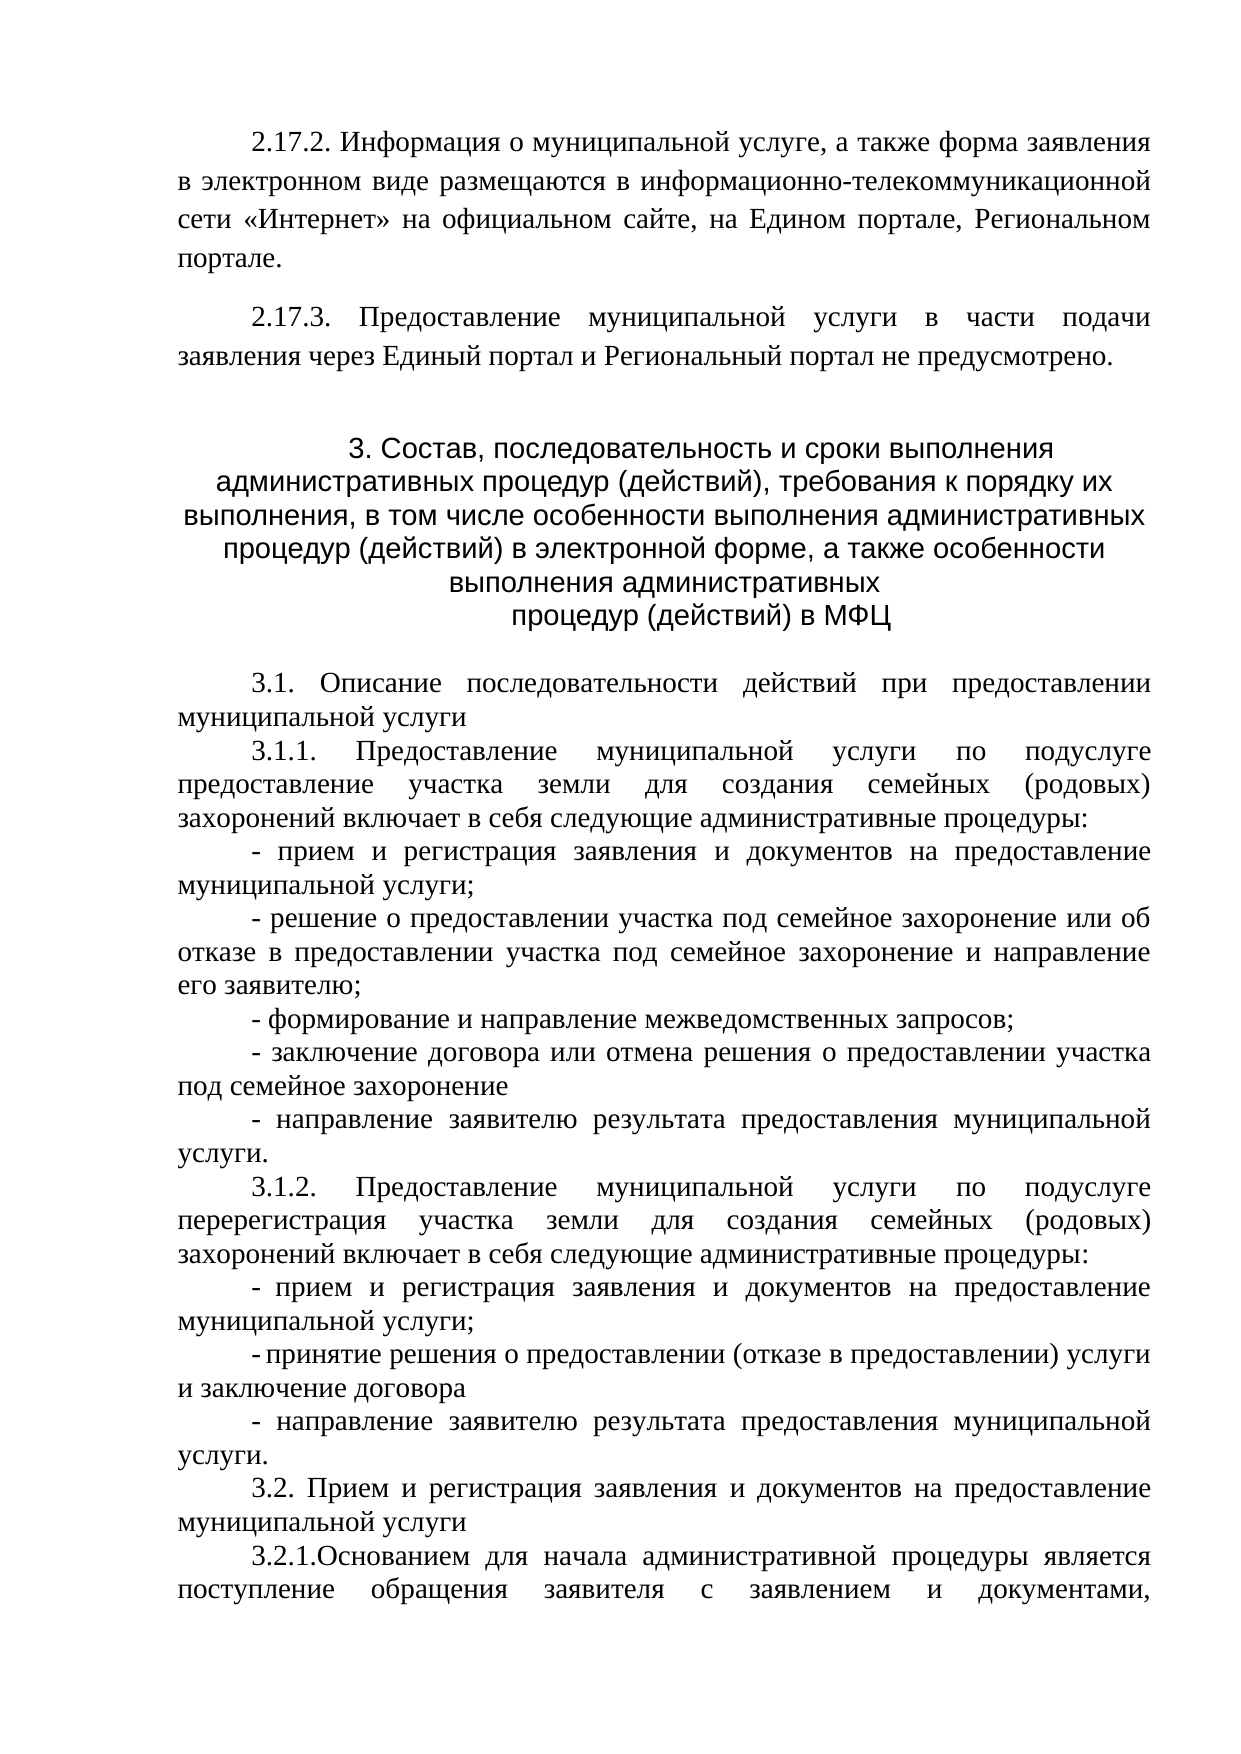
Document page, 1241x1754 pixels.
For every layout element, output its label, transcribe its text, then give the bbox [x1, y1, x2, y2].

text 3.1.1. Предоставление муниципальной услуги по подуслуге предоставление участка земли для создания семейных (родовых) захоронений включает в себя следующие административные процедуры: [177, 733, 1152, 833]
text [177, 1538, 1152, 1605]
text - направление заявителю результата предоставления муниципальной услуги. [177, 1102, 1152, 1169]
text 3.1. Описание последовательности действий при предоставлении муниципальной услуги [177, 666, 1152, 733]
text 2.17.3. Предоставление муниципальной услуги в части подачи заявления через Единый портал и Региональный портал не предусмотрено. [177, 299, 1152, 371]
text 3.1.2. Предоставление муниципальной услуги по подуслуге перерегистрация участка земли для создания семейных (родовых) захоронений включает в себя следующие административные процедуры: [177, 1169, 1152, 1269]
text 3. Состав, последовательность и сроки выполнения административных процедур (действий), требования к порядку их выполнения, в том числе особенности выполнения административных процедур (действий) в электронной форме, а также особенности выполнения административных [177, 431, 1152, 598]
text - принятие решения о предоставлении (отказе в предоставлении) услуги и заключение договора [177, 1336, 1152, 1403]
text - заключение договора или отмена решения о предоставлении участка под семейное захоронение [177, 1034, 1152, 1102]
text - формирование и направление межведомственных запросов; [177, 1001, 1152, 1034]
text 3.2. Прием и регистрация заявления и документов на предоставление муниципальной услуги [177, 1471, 1152, 1538]
list - решение о предоставлении участка под семейное захоронение или об отказе в предоставлении участка под семейное захоронение и направление его заявителю; [177, 900, 1152, 1001]
text - направление заявителю результата предоставления муниципальной услуги. [177, 1403, 1152, 1471]
text процедур (действий) в МФЦ [177, 598, 1152, 632]
text 2.17.2. Информация о муниципальной услуге, а также форма заявления в электронном виде размещаются в информационно-телекоммуникационной сети «Интернет» на официальном сайте, на Едином портале, Региональном портале. [177, 124, 1152, 273]
text - прием и регистрация заявления и документов на предоставление муниципальной услуги; [177, 833, 1152, 900]
text - прием и регистрация заявления и документов на предоставление муниципальной услуги; [177, 1269, 1152, 1336]
